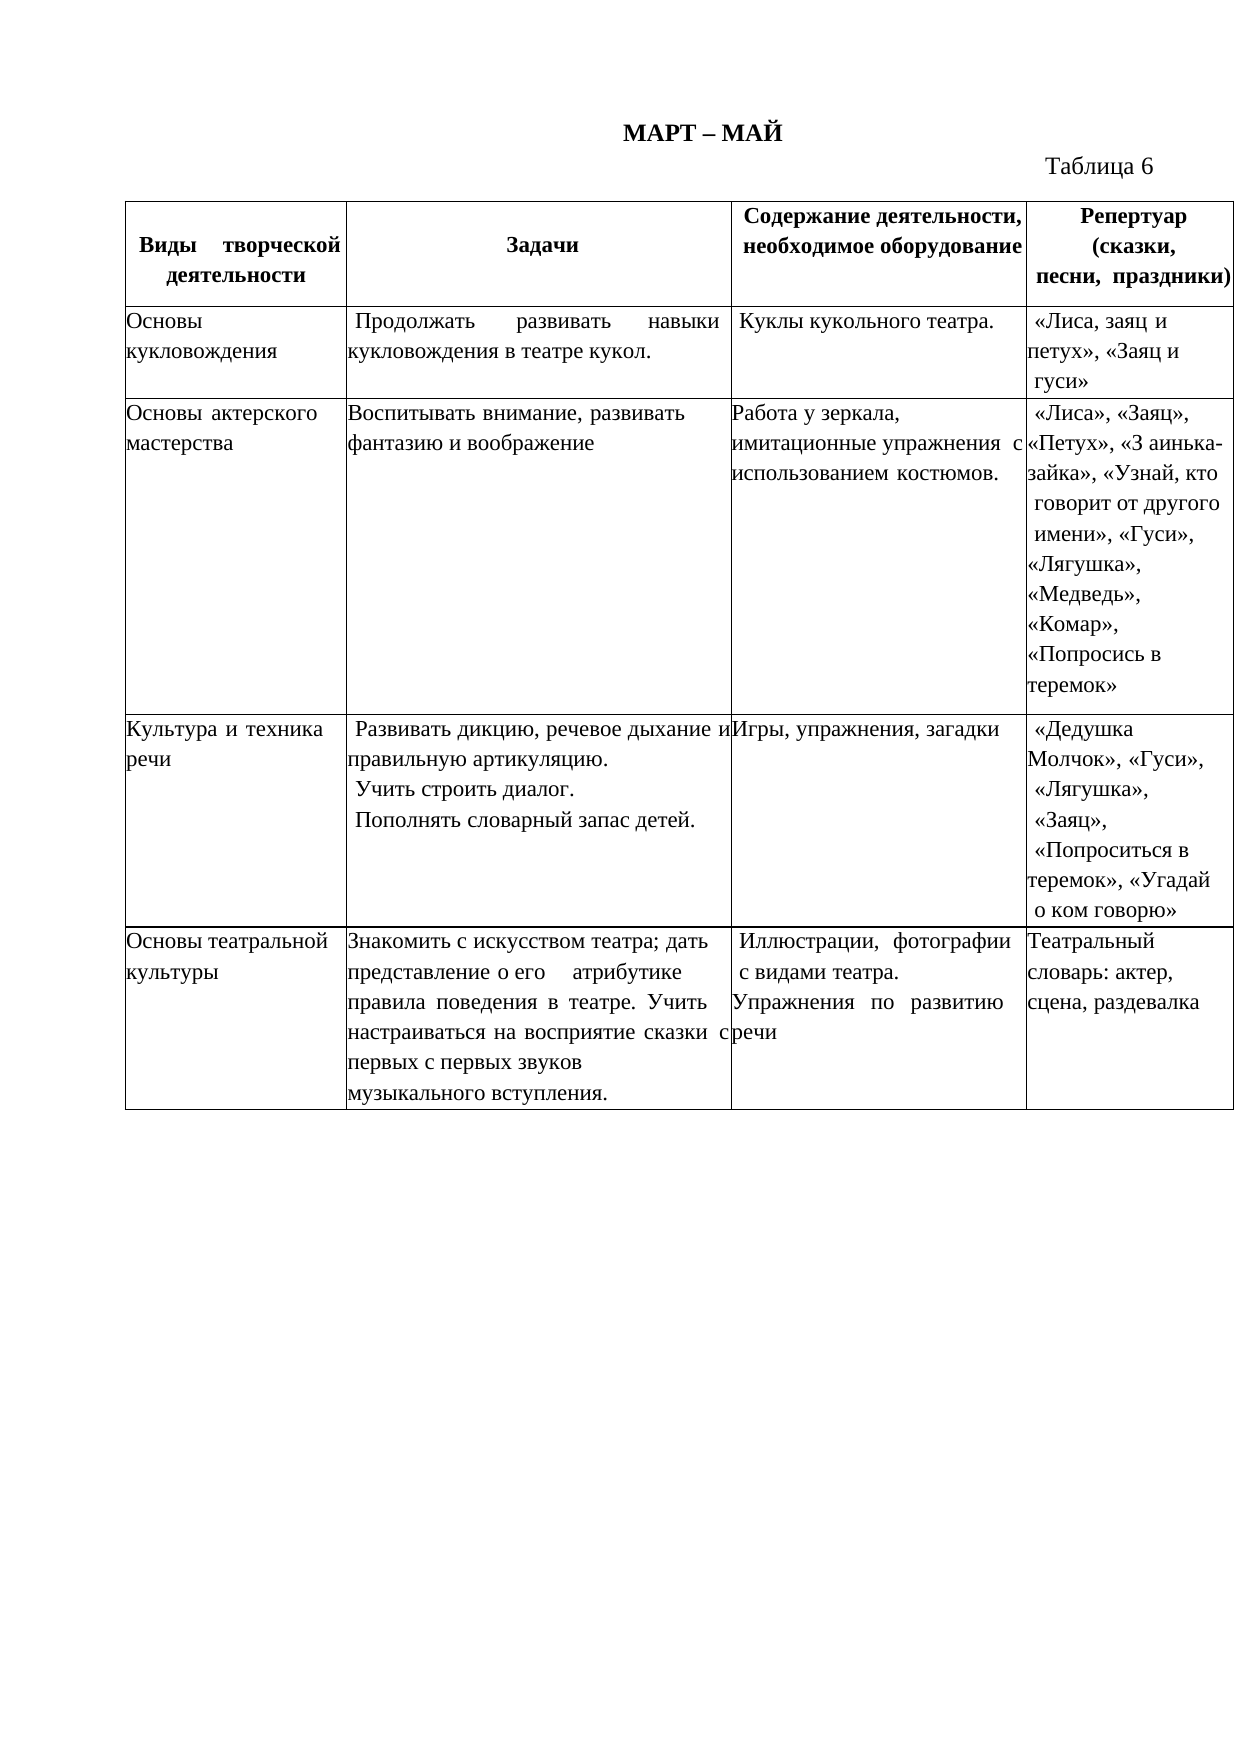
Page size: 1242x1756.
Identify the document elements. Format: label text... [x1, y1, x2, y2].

subtitle МАРТ – МАЙ [177, 118, 1153, 147]
table_cell Игры, упражнения, загадки [732, 715, 1026, 926]
table_header Репертуар (сказки, песни, праздники) [1027, 202, 1233, 306]
table_cell Куклы кукольного театра. [732, 307, 1026, 398]
table_cell «Лиса», «Заяц», «Петух», «З аинька- зайка», «Узнай, кто говорит от другого имени», «Гуси», «Лягушка», «Медведь», «Комар», «Попросись в теремок» [1027, 399, 1233, 714]
table_cell Иллюстрации, фотографии с видами театра. Упражнения по развитию речи [732, 928, 1026, 1109]
table_cell Культура и техника речи [126, 715, 346, 926]
table_cell Основы актерского мастерства [126, 399, 346, 714]
table_cell Развивать дикцию, речевое дыхание и правильную артикуляцию. Учить строить диалог. Пополнять словарный запас детей. [347, 715, 731, 926]
table_cell Знакомить с искусством театра; дать представление о его атрибутике правила поведения в театре. Учить настраиваться на восприятие сказки с первых с первых звуков музыкального вступления. [347, 928, 731, 1109]
table_cell Воспитывать внимание, развивать фантазию и воображение [347, 399, 731, 714]
table_cell Продолжать развивать навыки кукловождения в театре кукол. [347, 307, 731, 398]
table_cell Основы театральной культуры [126, 928, 346, 1109]
table_header Виды творческой деятельности [126, 202, 346, 306]
table_cell «Лиса, заяц и петух», «Заяц и гуси» [1027, 307, 1233, 398]
table_header Содержание деятельности, необходимое оборудование [732, 202, 1026, 306]
table_cell Работа у зеркала, имитационные упражнения с использованием костюмов. [732, 399, 1026, 714]
table_header Задачи [347, 202, 731, 306]
table_cell Основы кукловождения [126, 307, 346, 398]
text Таблица 6 [177, 151, 1153, 180]
table_cell Театральный словарь: актер, сцена, раздевалка [1027, 928, 1233, 1109]
table_cell «Дедушка Молчок», «Гуси», «Лягушка», «Заяц», «Попроситься в теремок», «Угадай о ком говорю» [1027, 715, 1233, 926]
